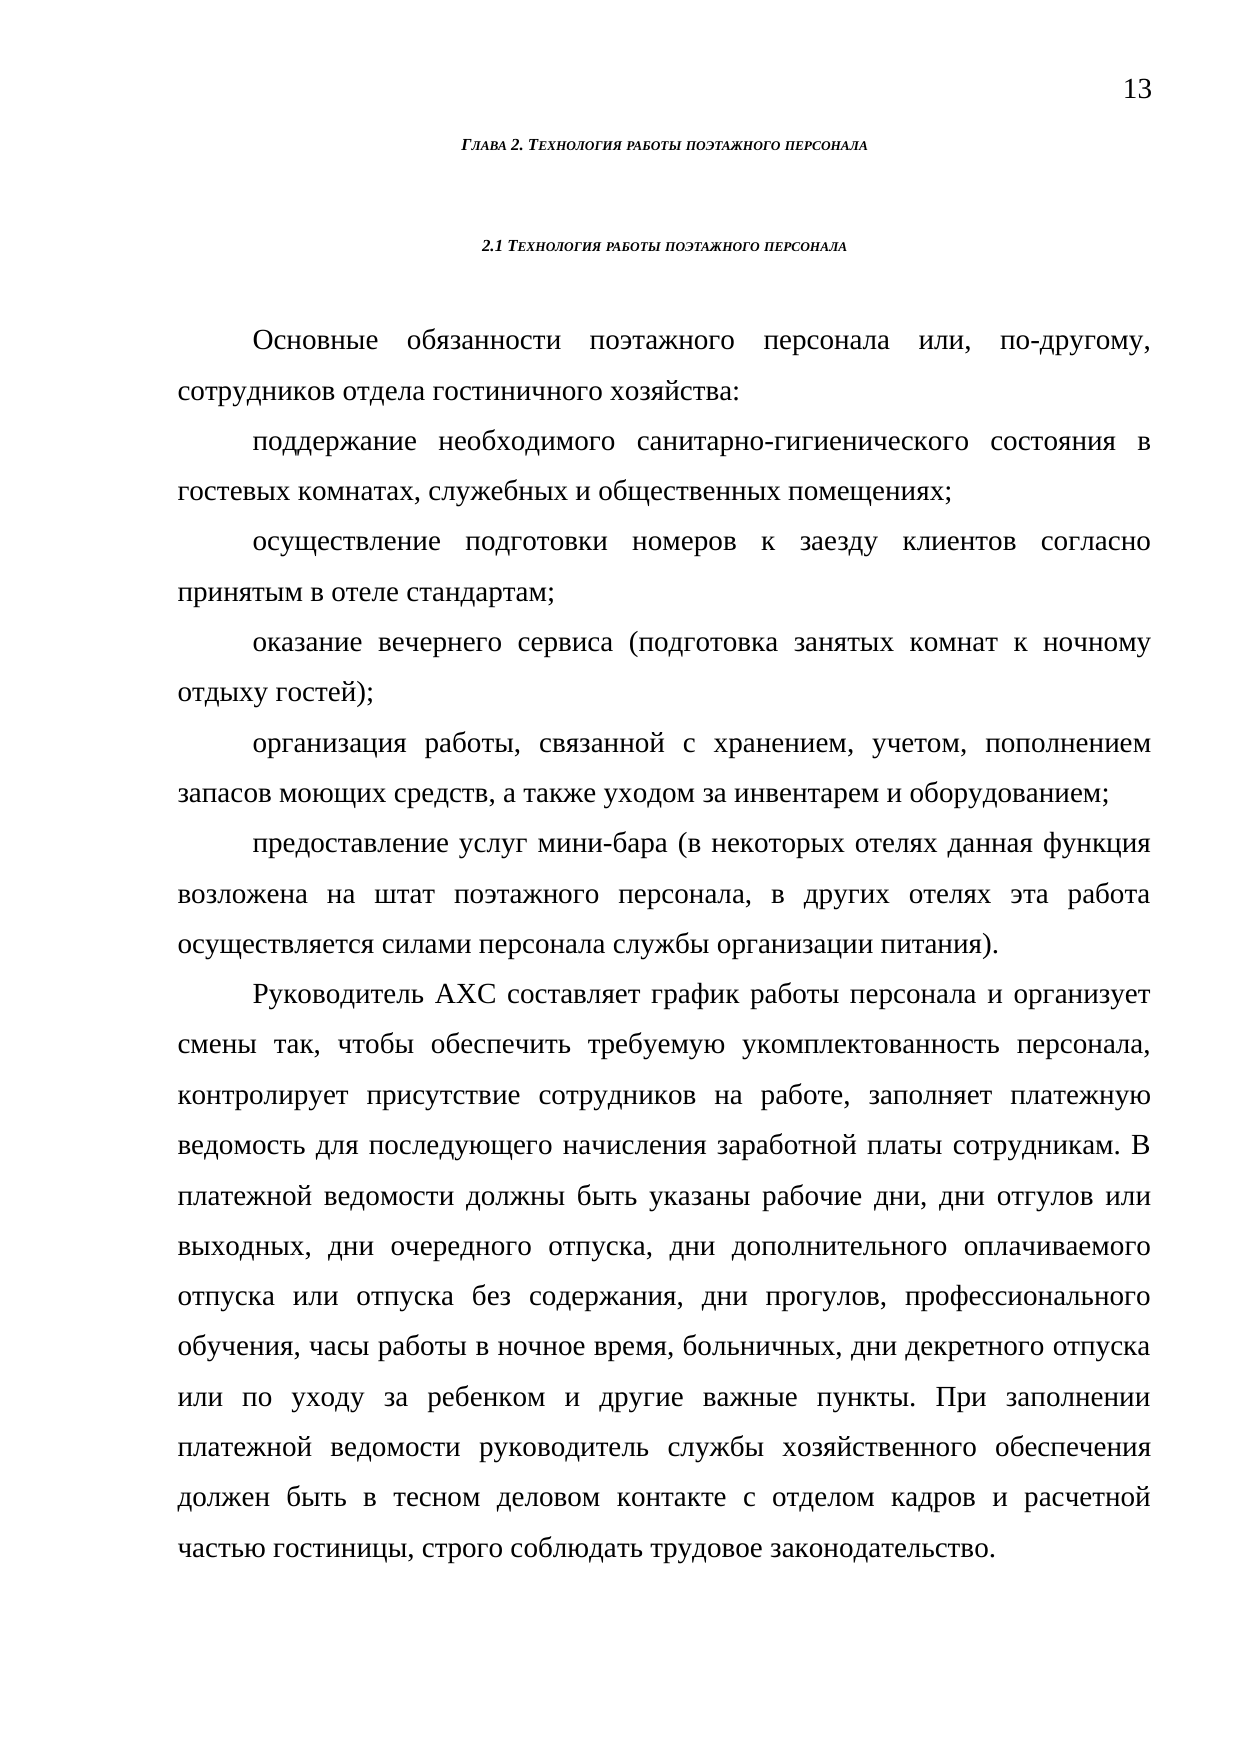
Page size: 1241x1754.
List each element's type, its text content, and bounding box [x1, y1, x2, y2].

text Руководитель АХС составляет график работы персонала и организует смены так, чтобы обеспечить требуемую укомплектованность персонала, контролирует присутствие сотрудников на работе, заполняет платежную ведомость для последующего начисления заработной платы сотрудникам. В платежной ведомости должны быть указаны рабочие дни, дни отгулов или выходных, дни очередного отпуска, дни дополнительного оплачиваемого отпуска или отпуска без содержания, дни прогулов, профессионального обучения, часы работы в ночное время, больничных, дни декретного отпуска или по уходу за ребенком и другие важные пункты. При заполнении платежной ведомости руководитель службы хозяйственного обеспечения должен быть в тесном деловом контакте с отделом кадров и расчетной частью гостиницы, строго соблюдать трудовое законодательство. [177, 976, 1152, 1563]
text предоставление услуг мини-бара (в некоторых отелях данная функция возложена на штат поэтажного персонала, в других отелях эта работа осуществляется силами персонала службы организации питания). [177, 825, 1152, 959]
text организация работы, связанной с хранением, учетом, пополнением запасов моющих средств, а также уходом за инвентарем и оборудованием; [177, 725, 1152, 809]
subtitle 2.1 Технология работы поэтажного персонала [177, 222, 1152, 255]
text Основные обязанности поэтажного персонала или, по-другому, сотрудников отдела гостиничного хозяйства: [177, 322, 1152, 406]
text оказание вечернего сервиса (подготовка занятых комнат к ночному отдыху гостей); [177, 624, 1152, 708]
text поддержание необходимого санитарно-гигиенического состояния в гостевых комнатах, служебных и общественных помещениях; [177, 423, 1152, 507]
text осуществление подготовки номеров к заезду клиентов согласно принятым в отеле стандартам; [177, 523, 1152, 607]
subtitle Глава 2. Технология работы поэтажного персонала [177, 121, 1152, 154]
